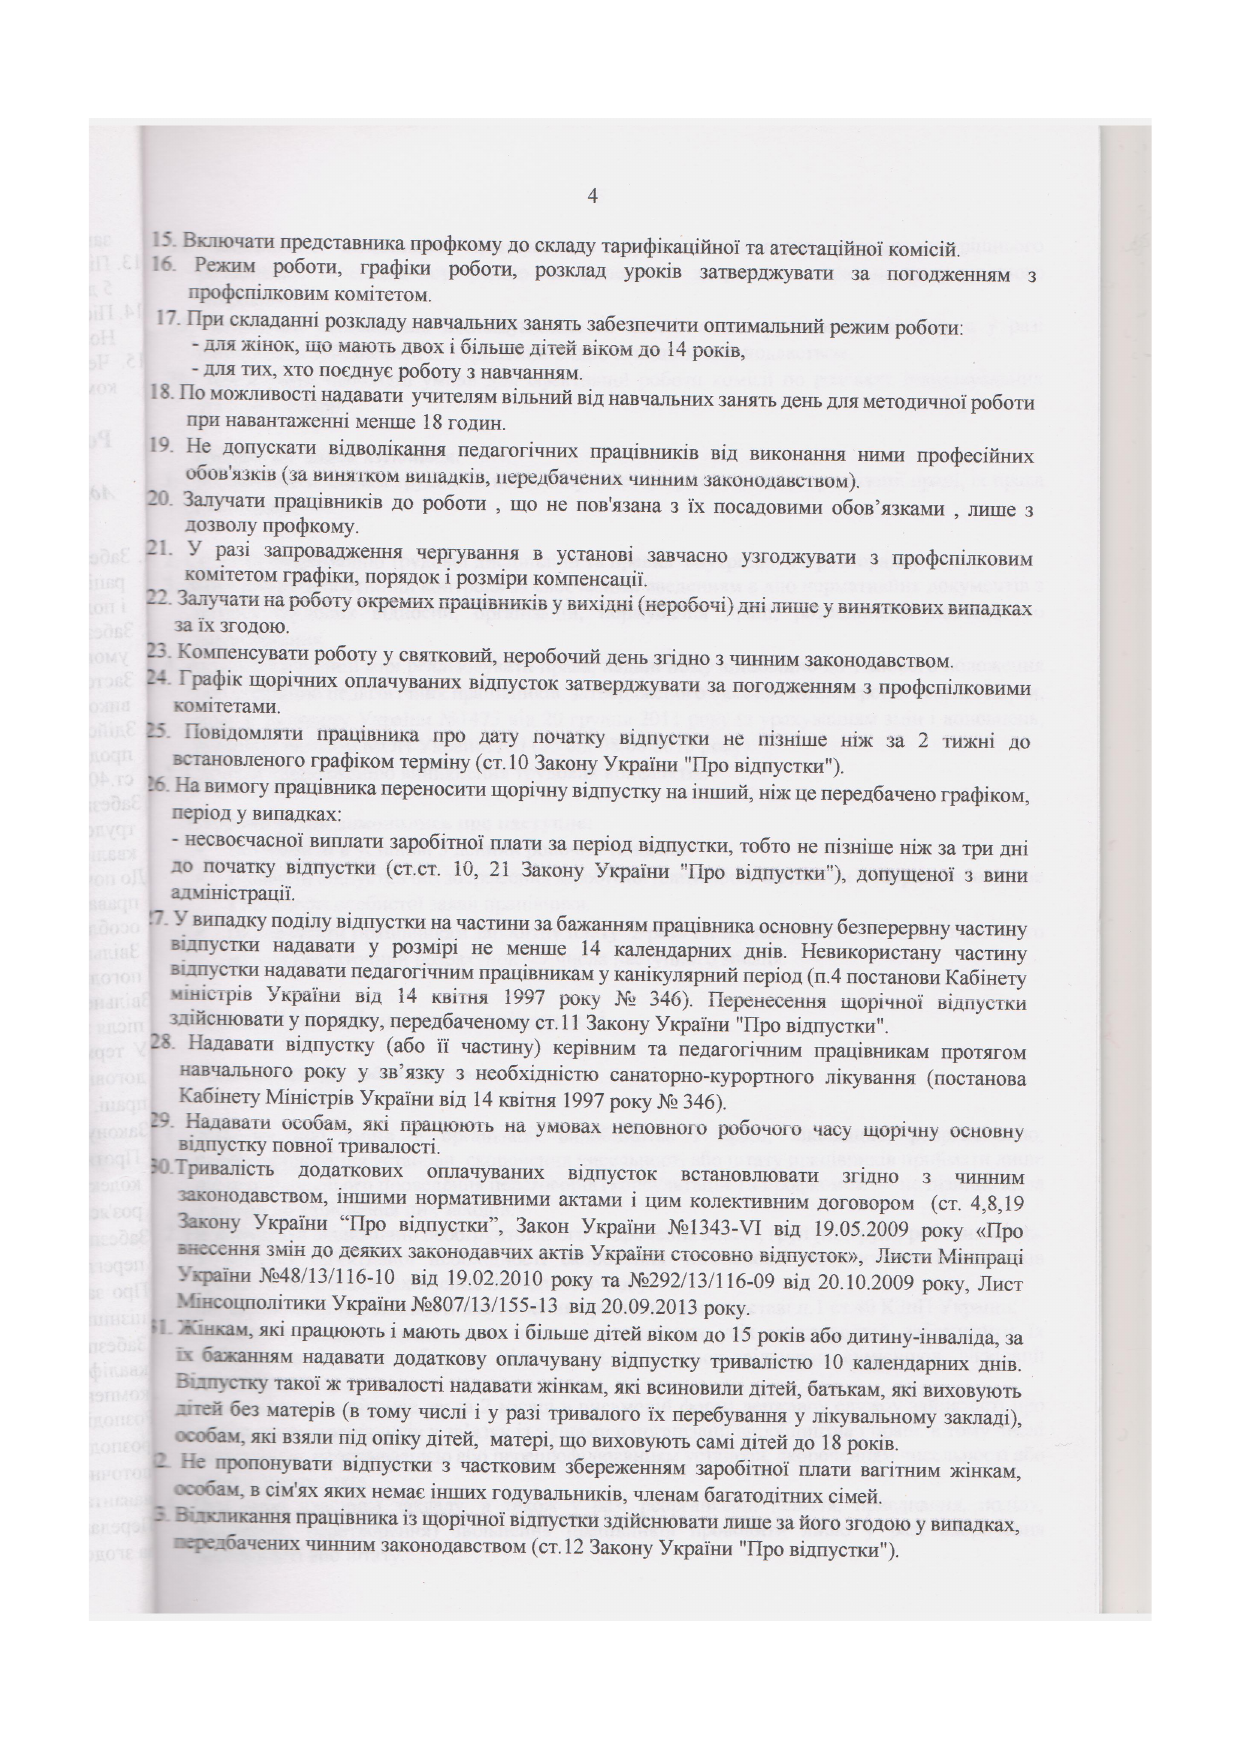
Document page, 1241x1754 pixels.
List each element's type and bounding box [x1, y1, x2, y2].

picture [88, 118, 1152, 1621]
